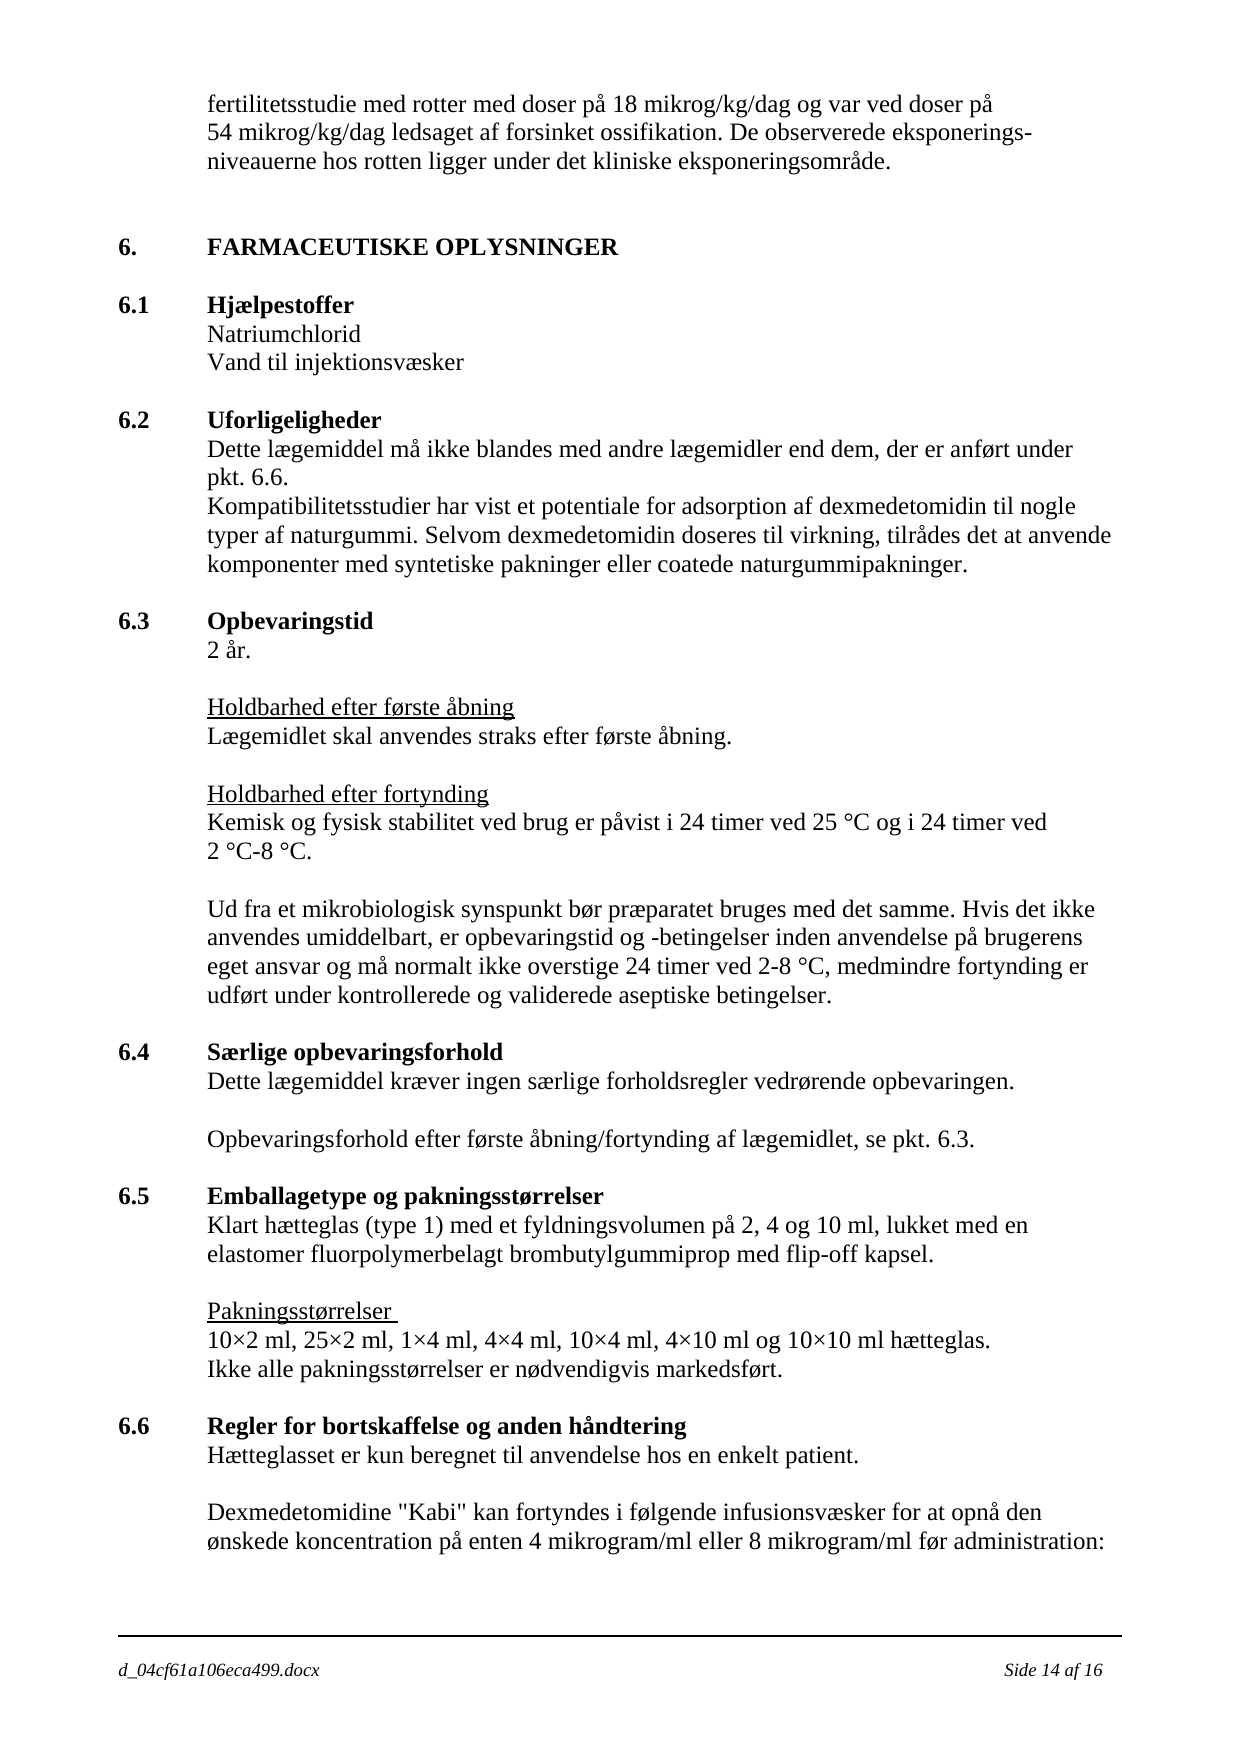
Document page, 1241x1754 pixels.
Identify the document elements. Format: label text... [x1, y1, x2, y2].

text Dette lægemiddel kræver ingen særlige forholdsregler vedrørende opbevaringen. [207, 1066, 1122, 1095]
text Dexmedetomidine "Kabi" kan fortyndes i følgende infusionsvæsker for at opnå den ønskede koncentration på enten 4 mikrogram/ml eller 8 mikrogram/ml før administration: [207, 1497, 1122, 1555]
text 10×2 ml, 25×2 ml, 1×4 ml, 4×4 ml, 10×4 ml, 4×10 ml og 10×10 ml hætteglas. [118, 1325, 1122, 1354]
text Ikke alle pakningsstørrelser er nødvendigvis markedsført. [207, 1354, 1122, 1382]
text Natriumchlorid [207, 319, 1122, 347]
text Lægemidlet skal anvendes straks efter første åbning. [207, 721, 1122, 750]
text 6.4 Særlige opbevaringsforhold [118, 1037, 1122, 1066]
text 6.2 Uforligeligheder [118, 405, 1122, 434]
text Dette lægemiddel må ikke blandes med andre lægemidler end dem, der er anført under pkt. 6.6. [207, 434, 1122, 491]
text Holdbarhed efter fortynding [207, 779, 1122, 807]
text Klart hætteglas (type 1) med et fyldningsvolumen på 2, 4 og 10 ml, lukket med en elastomer fluorpolymerbelagt brombutylgummiprop med flip-off kapsel. [207, 1210, 1122, 1267]
text Vand til injektionsvæsker [207, 347, 1122, 376]
text Kemisk og fysisk stabilitet ved brug er påvist i 24 timer ved 25 °C og i 24 timer ved [207, 807, 1122, 836]
text 6.3 Opbevaringstid [118, 606, 1122, 635]
text Opbevaringsforhold efter første åbning/fortynding af lægemidlet, se pkt. 6.3. [207, 1124, 1122, 1152]
text 6.6 Regler for bortskaffelse og anden håndtering [118, 1411, 1122, 1440]
text 6.1 Hjælpestoffer [118, 290, 1122, 319]
text Kompatibilitetsstudier har vist et potentiale for adsorption af dexmedetomidin til nogle typer af naturgummi. Selvom dexmedetomidin doseres til virkning, tilrådes det at anvende komponenter med syntetiske pakninger eller coatede naturgummipakninger. [207, 491, 1122, 577]
text Ud fra et mikrobiologisk synspunkt bør præparatet bruges med det samme. Hvis det ikke anvendes umiddelbart, er opbevaringstid og -betingelser inden anvendelse på brugerens eget ansvar og må normalt ikke overstige 24 timer ved 2-8 °C, medmindre fortynding er udført under kontrollerede og validerede aseptiske betingelser. [207, 894, 1122, 1009]
text 2 år. [207, 635, 1122, 664]
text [207, 89, 1122, 175]
text 6.5 Emballagetype og pakningsstørrelser [118, 1181, 1122, 1210]
text 6. FARMACEUTISKE OPLYSNINGER [118, 232, 1122, 261]
text Pakningsstørrelser [118, 1296, 1122, 1325]
text Holdbarhed efter første åbning [207, 692, 1122, 721]
text Hætteglasset er kun beregnet til anvendelse hos en enkelt patient. [207, 1440, 1122, 1469]
text 2 °C-8 °C. [207, 836, 1122, 865]
